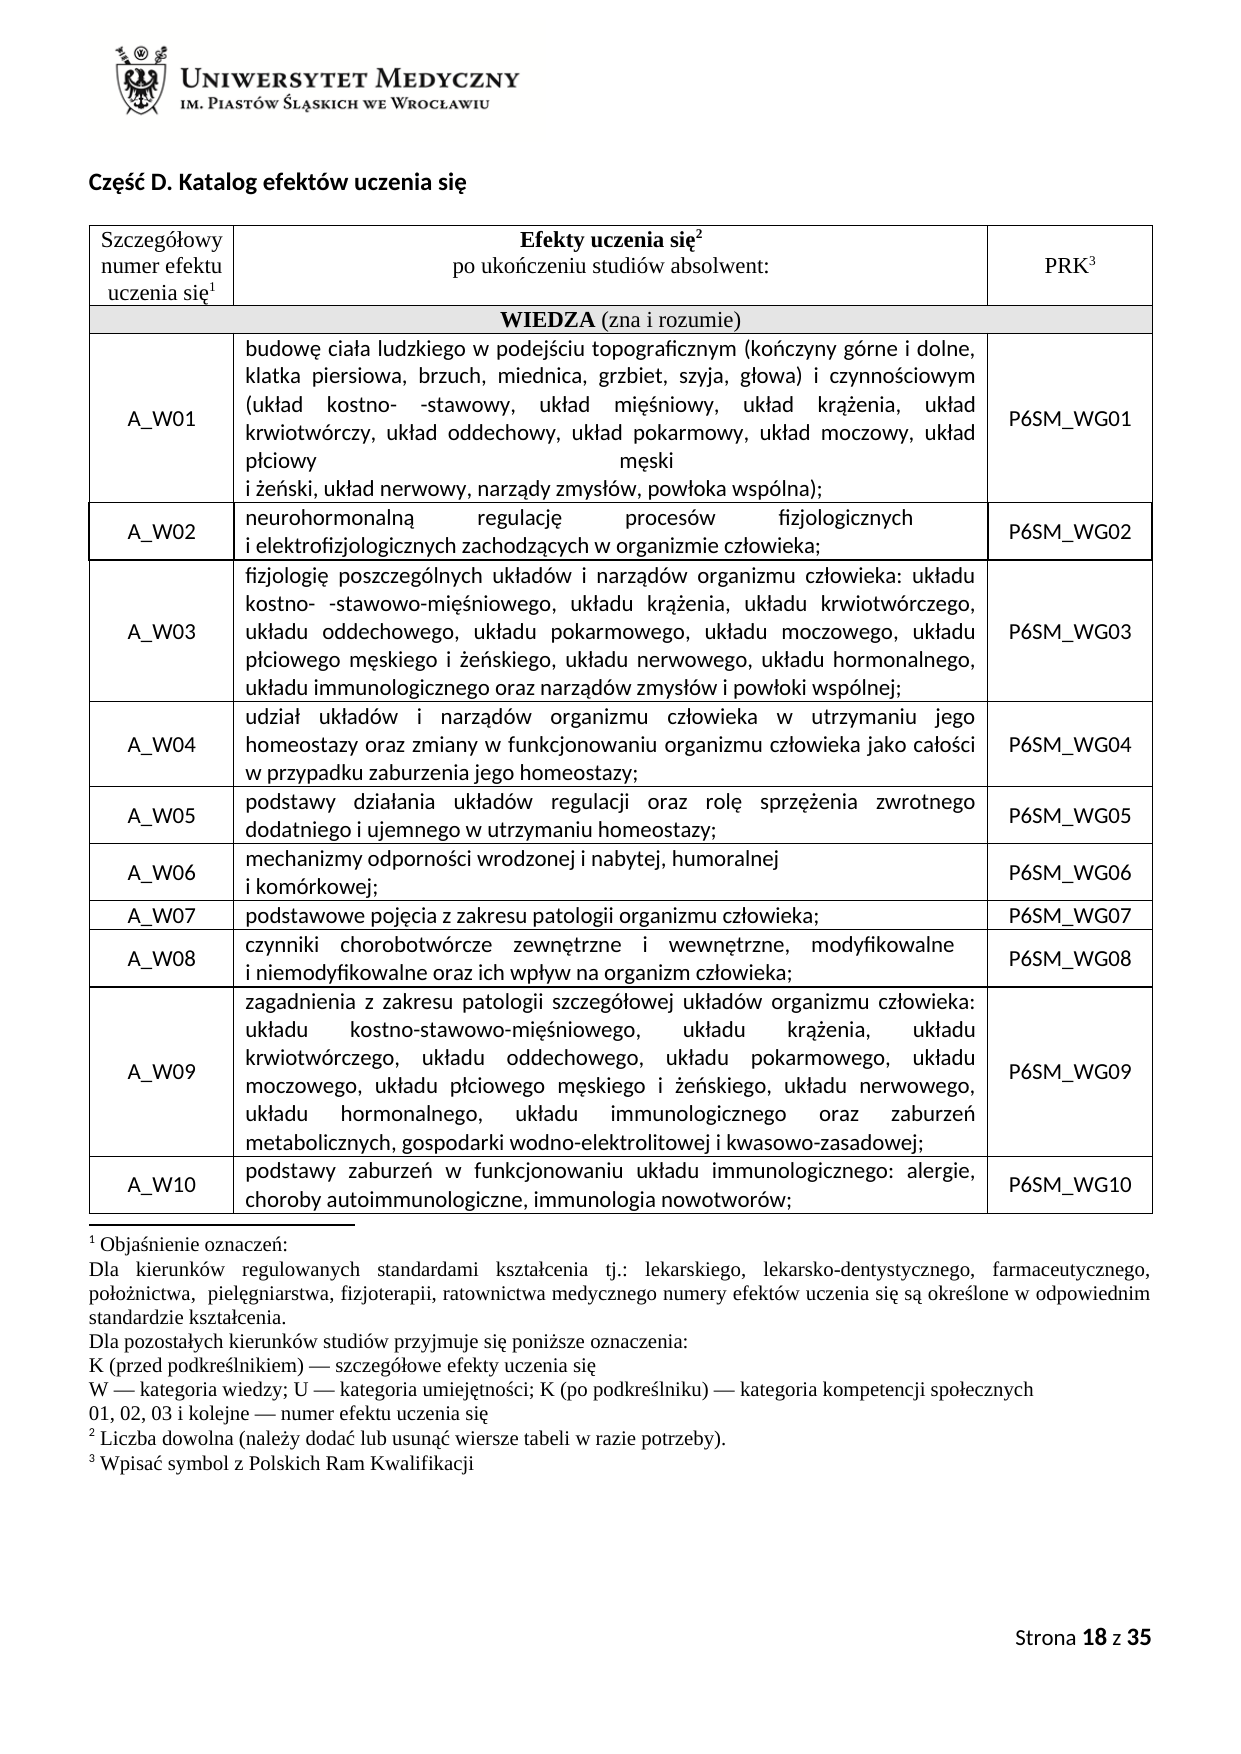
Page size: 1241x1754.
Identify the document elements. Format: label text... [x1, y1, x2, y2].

table_cell budowę ciała ludzkiego w podejściu topograficznym (kończyny górne i dolne, klatka piersiowa, brzuch, miednica, grzbiet, szyja, głowa) i czynnościowym (układ kostno- -stawowy, układ mięśniowy, układ krążenia, układ krwiotwórczy, układ oddechowy, układ pokarmowy, układ moczowy, układ płciowy męski i żeński, układ nerwowy, narządy zmysłów, powłoka wspólna); [234, 334, 987, 502]
picture [87, 18, 546, 142]
table_cell podstawowe pojęcia z zakresu patologii organizmu człowieka; [234, 901, 987, 929]
table_cell P6SM_WG03 [988, 561, 1152, 701]
table_cell A_W04 [90, 702, 233, 786]
table_cell P6SM_WG08 [988, 930, 1152, 986]
table_cell podstawy działania układów regulacji oraz rolę sprzężenia zwrotnego dodatniego i ujemnego w utrzymaniu homeostazy; [234, 787, 987, 843]
table_cell A_W08 [90, 930, 233, 986]
table_cell P6SM_WG04 [988, 702, 1152, 786]
table_cell A_W06 [90, 844, 233, 900]
table_cell P6SM_WG05 [988, 787, 1152, 843]
table_cell P6SM_WG02 [989, 503, 1151, 559]
table_header PRK [988, 226, 1152, 305]
table_cell A_W03 [90, 561, 233, 701]
table_cell zagadnienia z zakresu patologii szczegółowej układów organizmu człowieka: układu kostno-stawowo-mięśniowego, układu krążenia, układu krwiotwórczego, układu oddechowego, układu pokarmowego, układu moczowego, układu płciowego męskiego i żeńskiego, układu nerwowego, układu hormonalnego, układu immunologicznego oraz zaburzeń metabolicznych, gospodarki wodno-elektrolitowej i kwasowo-zasadowej; [234, 988, 987, 1156]
table_cell udział układów i narządów organizmu człowieka w utrzymaniu jego homeostazy oraz zmiany w funkcjonowaniu organizmu człowieka jako całości w przypadku zaburzenia jego homeostazy; [234, 702, 987, 786]
table_cell P6SM_WG09 [988, 988, 1152, 1156]
table_cell WIEDZA (zna i rozumie) [90, 306, 1152, 333]
table_cell A_W01 [90, 334, 233, 502]
table_cell P6SM_WG10 [988, 1157, 1152, 1213]
table_cell A_W09 [90, 988, 233, 1156]
text Część D. Katalog efektów uczenia się [89, 166, 1152, 196]
table_cell A_W02 [90, 503, 233, 559]
table_cell podstawy zaburzeń w funkcjonowaniu układu immunologicznego: alergie, choroby autoimmunologiczne, immunologia nowotworów; [234, 1157, 987, 1213]
table_cell neurohormonalną regulację procesów fizjologicznych i elektrofizjologicznych zachodzących w organizmie człowieka; [235, 503, 987, 559]
table_cell A_W07 [90, 901, 233, 929]
table_cell fizjologię poszczególnych układów i narządów organizmu człowieka: układu kostno- -stawowo-mięśniowego, układu krążenia, układu krwiotwórczego, układu oddechowego, układu pokarmowego, układu moczowego, układu płciowego męskiego i żeńskiego, układu nerwowego, układu hormonalnego, układu immunologicznego oraz narządów zmysłów i powłoki wspólnej; [234, 561, 987, 701]
table_cell czynniki chorobotwórcze zewnętrzne i wewnętrzne, modyfikowalne i niemodyfikowalne oraz ich wpływ na organizm człowieka; [234, 930, 987, 986]
table_cell A_W05 [90, 787, 233, 843]
table_cell P6SM_WG01 [988, 334, 1152, 502]
table_cell mechanizmy odporności wrodzonej i nabytej, humoralnej i komórkowej; [234, 844, 987, 900]
table_header Szczegółowy numer efektu uczenia się [90, 226, 233, 305]
table_cell P6SM_WG06 [988, 844, 1152, 900]
table_cell P6SM_WG07 [988, 901, 1152, 929]
table_header Efekty uczenia się po ukończeniu studiów absolwent: [234, 226, 987, 305]
table_cell A_W10 [90, 1157, 233, 1213]
